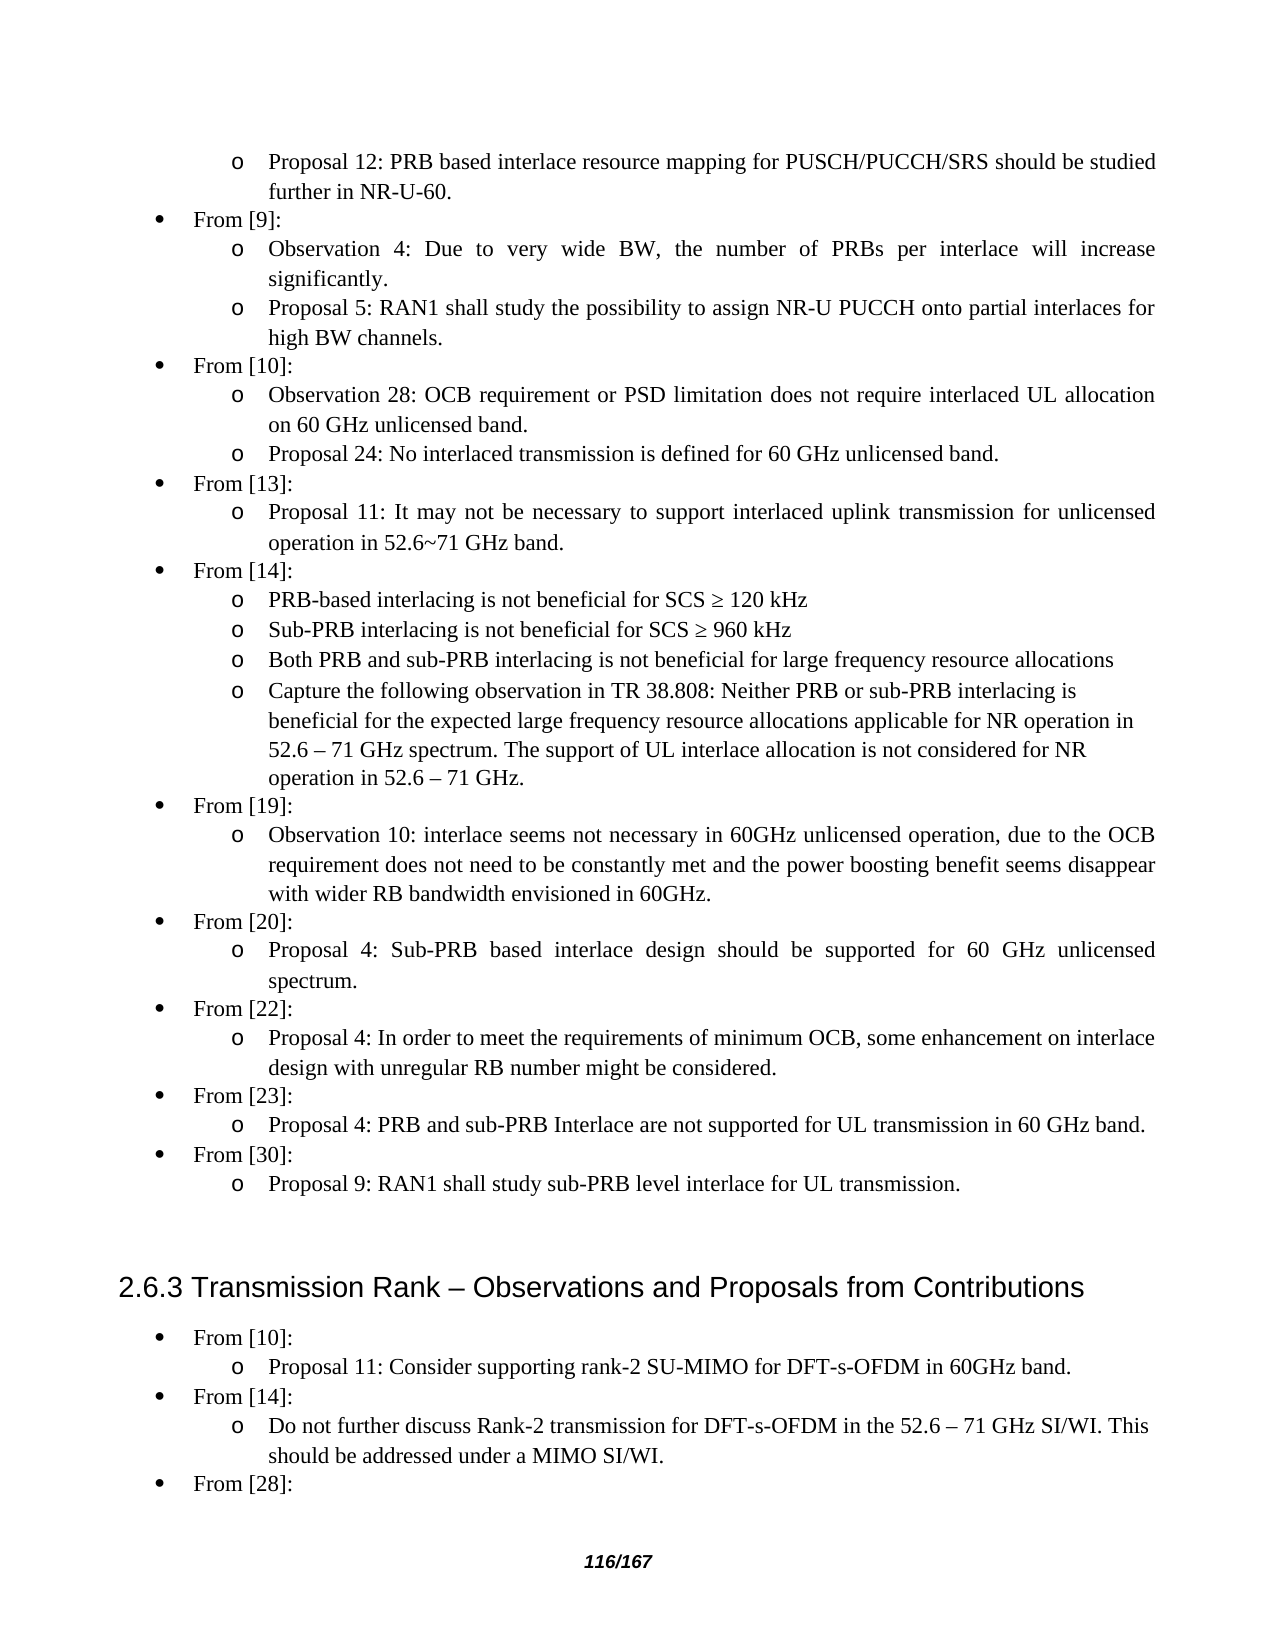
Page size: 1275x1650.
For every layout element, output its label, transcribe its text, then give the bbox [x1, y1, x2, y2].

list Observation 10: interlace seems not necessary in 60GHz unlicensed operation, due to the OCB requirement does not need to be constantly met and the power boosting benefit seems disappear with wider RB bandwidth envisioned in 60GHz. [231, 821, 1157, 906]
list Proposal 4: Sub-PRB based interlace design should be supported for 60 GHz unlicensed spectrum. [231, 937, 1157, 993]
list Proposal 5: RAN1 shall study the possibility to assign NR-U PUCCH onto partial interlaces for high BW channels. [231, 294, 1157, 350]
list Proposal 9: RAN1 shall study sub-PRB level interlace for UL transmission. [231, 1170, 1157, 1198]
list From [23]: [156, 1082, 1157, 1109]
list Proposal 4: In order to meet the requirements of minimum OCB, some enhancement on interlace design with unregular RB number might be considered. [231, 1024, 1157, 1080]
list From [30]: [156, 1141, 1157, 1168]
list Observation 28: OCB requirement or PSD limitation does not require interlaced UL allocation on 60 GHz unlicensed band. [231, 381, 1157, 437]
list From [20]: [156, 908, 1157, 934]
list Proposal 12: PRB based interlace resource mapping for PUSCH/PUCCH/SRS should be studied further in NR-U-60. [231, 148, 1157, 204]
list Proposal 24: No interlaced transmission is defined for 60 GHz unlicensed band. [231, 439, 1157, 468]
list Observation 4: Due to very wide BW, the number of PRBs per interlace will increase significantly. [231, 235, 1157, 292]
list From [14]: [156, 1383, 1157, 1410]
list Do not further discuss Rank-2 transmission for DFT-s-OFDM in the 52.6 – 71 GHz SI/WI. This should be addressed under a MIMO SI/WI. [231, 1412, 1157, 1468]
list Sub-PRB interlacing is not beneficial for SCS ≥ 960 kHz [231, 616, 1157, 644]
list From [22]: [156, 995, 1157, 1022]
list Proposal 4: PRB and sub-PRB Interlace are not supported for UL transmission in 60 GHz band. [231, 1111, 1157, 1139]
list From [28]: [156, 1471, 1157, 1497]
list From [19]: [156, 792, 1157, 819]
subtitle 2.6.3 Transmission Rank – Observations and Proposals from Contributions [118, 1269, 1157, 1303]
list From [9]: [156, 206, 1157, 233]
list PRB-based interlacing is not beneficial for SCS ≥ 120 kHz [231, 586, 1157, 614]
list From [10]: [156, 352, 1157, 379]
list From [13]: [156, 470, 1157, 496]
list Capture the following observation in TR 38.808: Neither PRB or sub-PRB interlacing is beneficial for the expected large frequency resource allocations applicable for NR operation in 52.6 – 71 GHz spectrum. The support of UL interlace allocation is not considered for NR operation in 52.6 – 71 GHz. [231, 677, 1157, 790]
list From [10]: [156, 1324, 1157, 1351]
list Proposal 11: It may not be necessary to support interlaced uplink transmission for unlicensed operation in 52.6~71 GHz band. [231, 498, 1157, 555]
list Both PRB and sub-PRB interlacing is not beneficial for large frequency resource allocations [231, 646, 1157, 675]
list Proposal 11: Consider supporting rank-2 SU-MIMO for DFT-s-OFDM in 60GHz band. [231, 1353, 1157, 1381]
list From [14]: [156, 557, 1157, 583]
